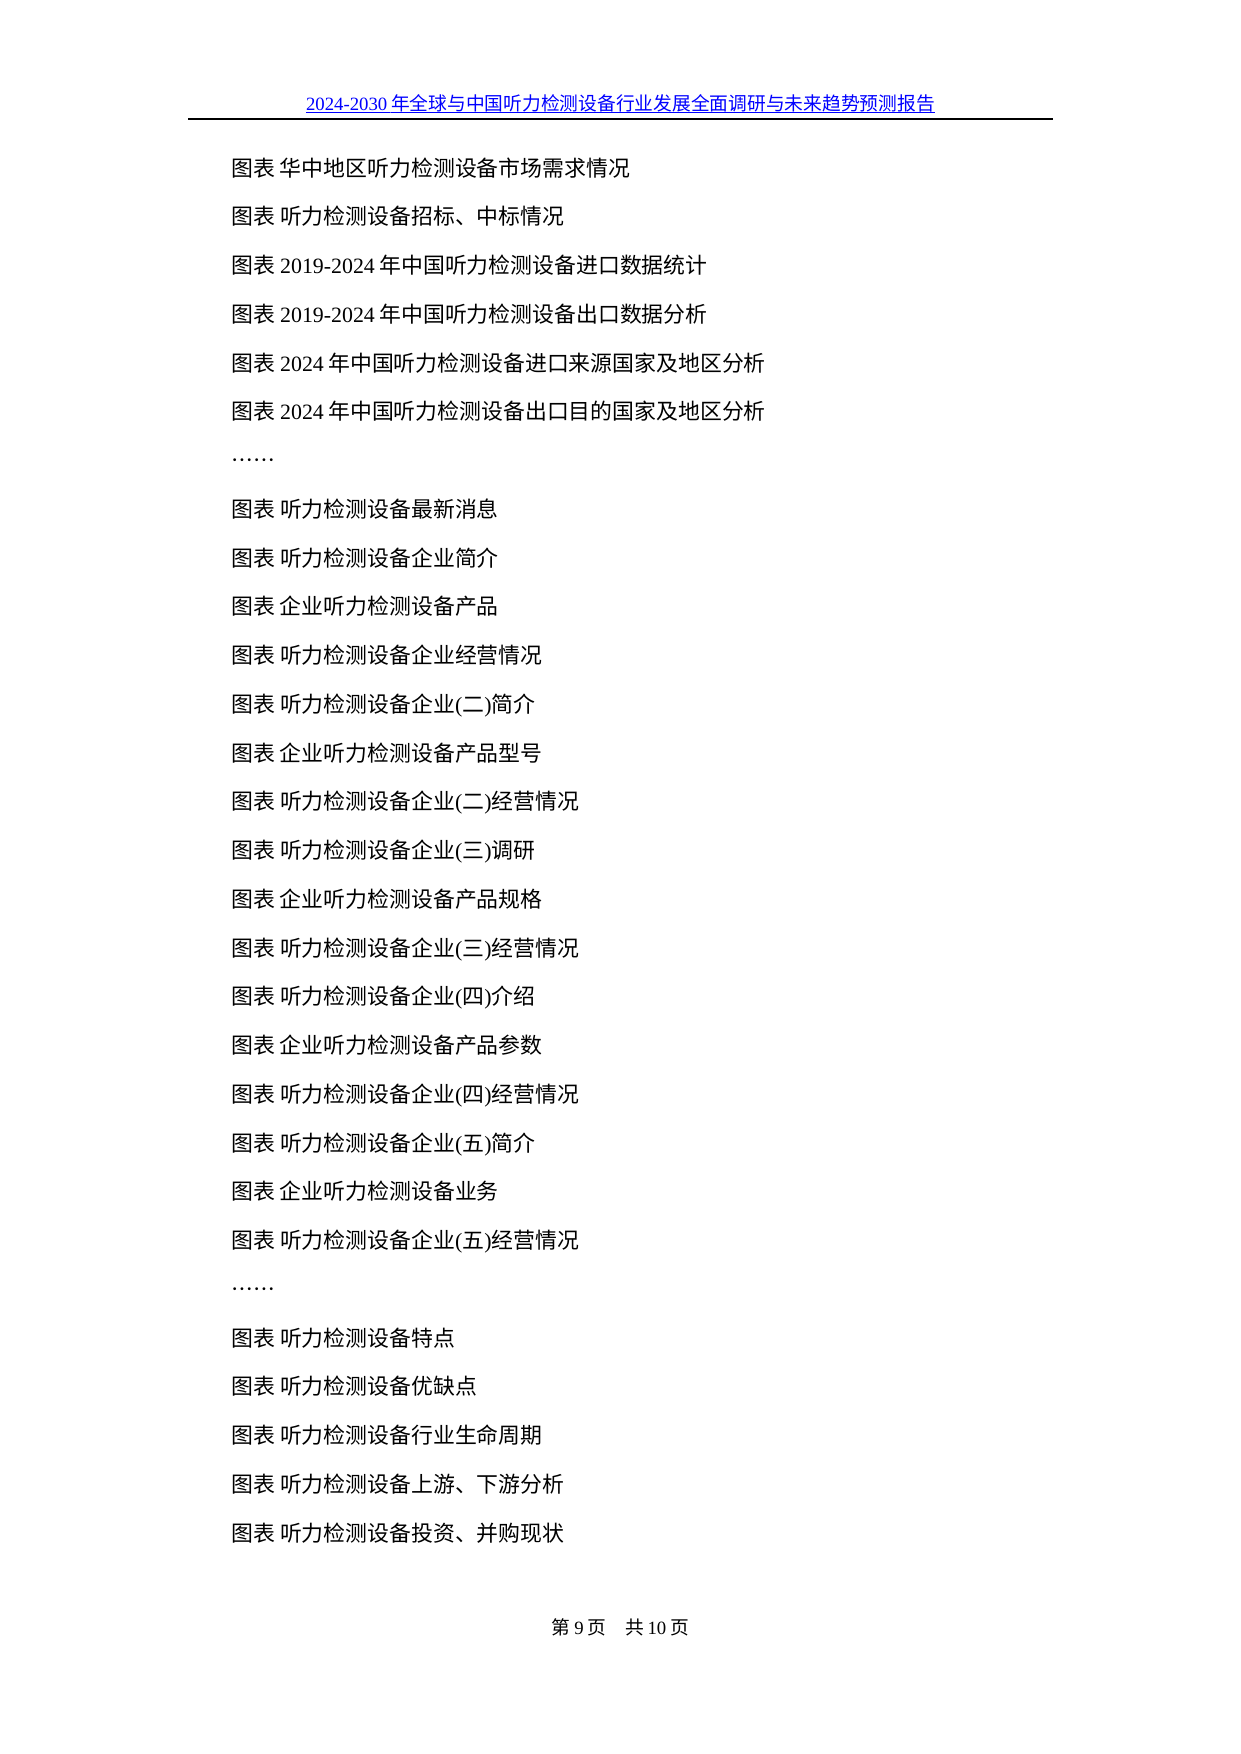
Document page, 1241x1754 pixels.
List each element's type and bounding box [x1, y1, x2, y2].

text [187, 150, 1053, 1548]
